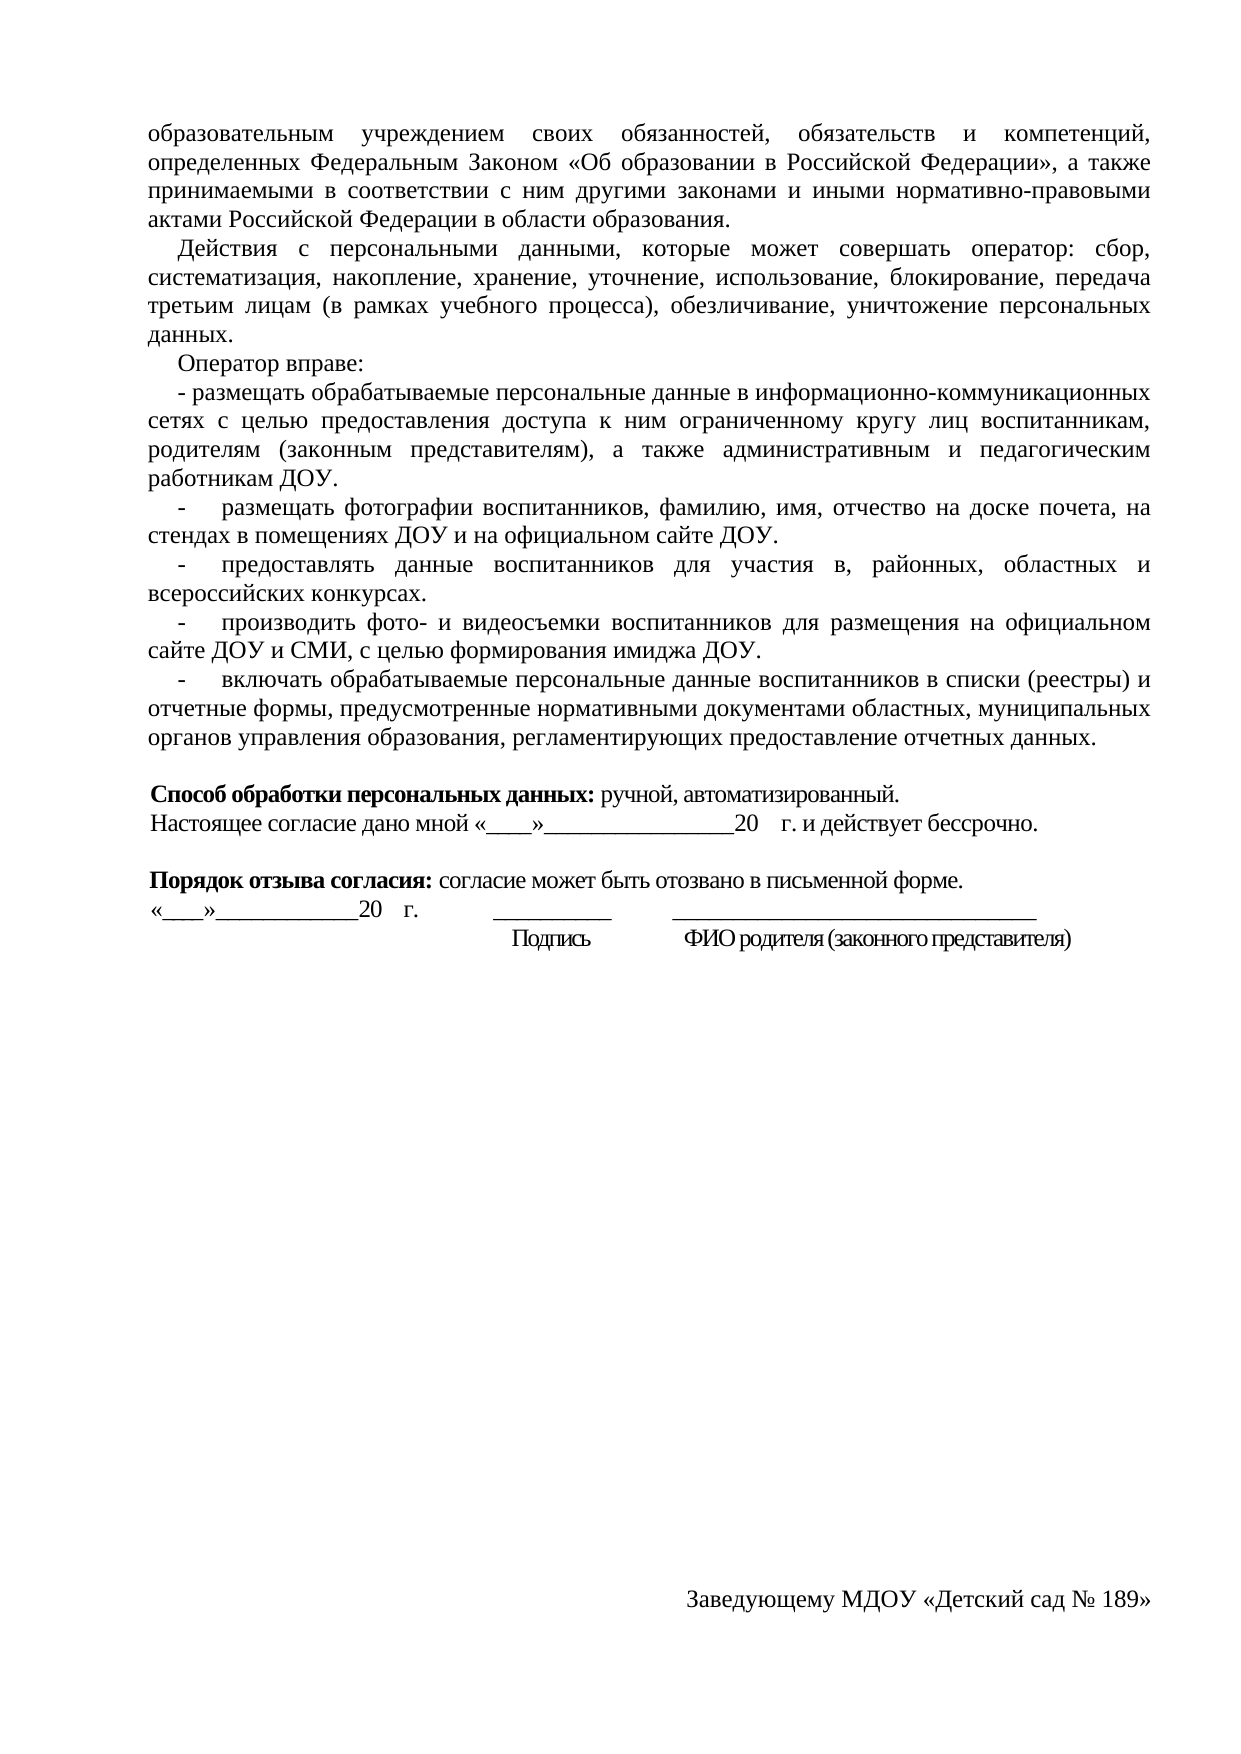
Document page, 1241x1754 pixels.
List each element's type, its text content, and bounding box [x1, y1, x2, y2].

list производить фото- и видеосъемки воспитанников для размещения на официальном сайте ДОУ и СМИ, с целью формирования имиджа ДОУ. [148, 607, 1152, 664]
list предоставлять данные воспитанников для участия в, районных, областных и всероссийских конкурсах. [148, 549, 1152, 607]
text Порядок отзыва согласия: согласие может быть отозвано в письменной форме. [149, 866, 1152, 894]
text Действия с персональными данными, которые может совершать оператор: сбор, систематизация, накопление, хранение, уточнение, использование, блокирование, передача третьим лицам (в рамках учебного процесса), обезличивание, уничтожение персональных данных. [148, 233, 1152, 348]
text Оператор вправе: [148, 348, 1152, 377]
text - размещать обрабатываемые персональные данные в информационно-коммуникационных сетях с целью предоставления доступа к ним ограниченному кругу лиц воспитанникам, родителям (законным представителям), а также административным и педагогическим работникам ДОУ. [148, 377, 1152, 492]
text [148, 118, 1152, 233]
text Подпись ФИО родителя (законного представителя) [495, 923, 1152, 952]
list включать обрабатываемые персональные данные воспитанников в списки (реестры) и отчетные формы, предусмотренные нормативными документами областных, муниципальных органов управления образования, регламентирующих предоставление отчетных данных. [148, 664, 1152, 751]
text Способ обработки персональных данных: ручной, автоматизированный. [150, 779, 1152, 808]
text « » 20 г. [150, 894, 1152, 923]
list размещать фотографии воспитанников, фамилию, имя, отчество на доске почета, на стендах в помещениях ДОУ и на официальном сайте ДОУ. [148, 492, 1152, 549]
text Заведующему МДОУ «Детский сад № 189» [148, 1584, 1152, 1613]
text Настоящее согласие дано мной « » 20 г. и действует бессрочно. [150, 808, 1152, 837]
